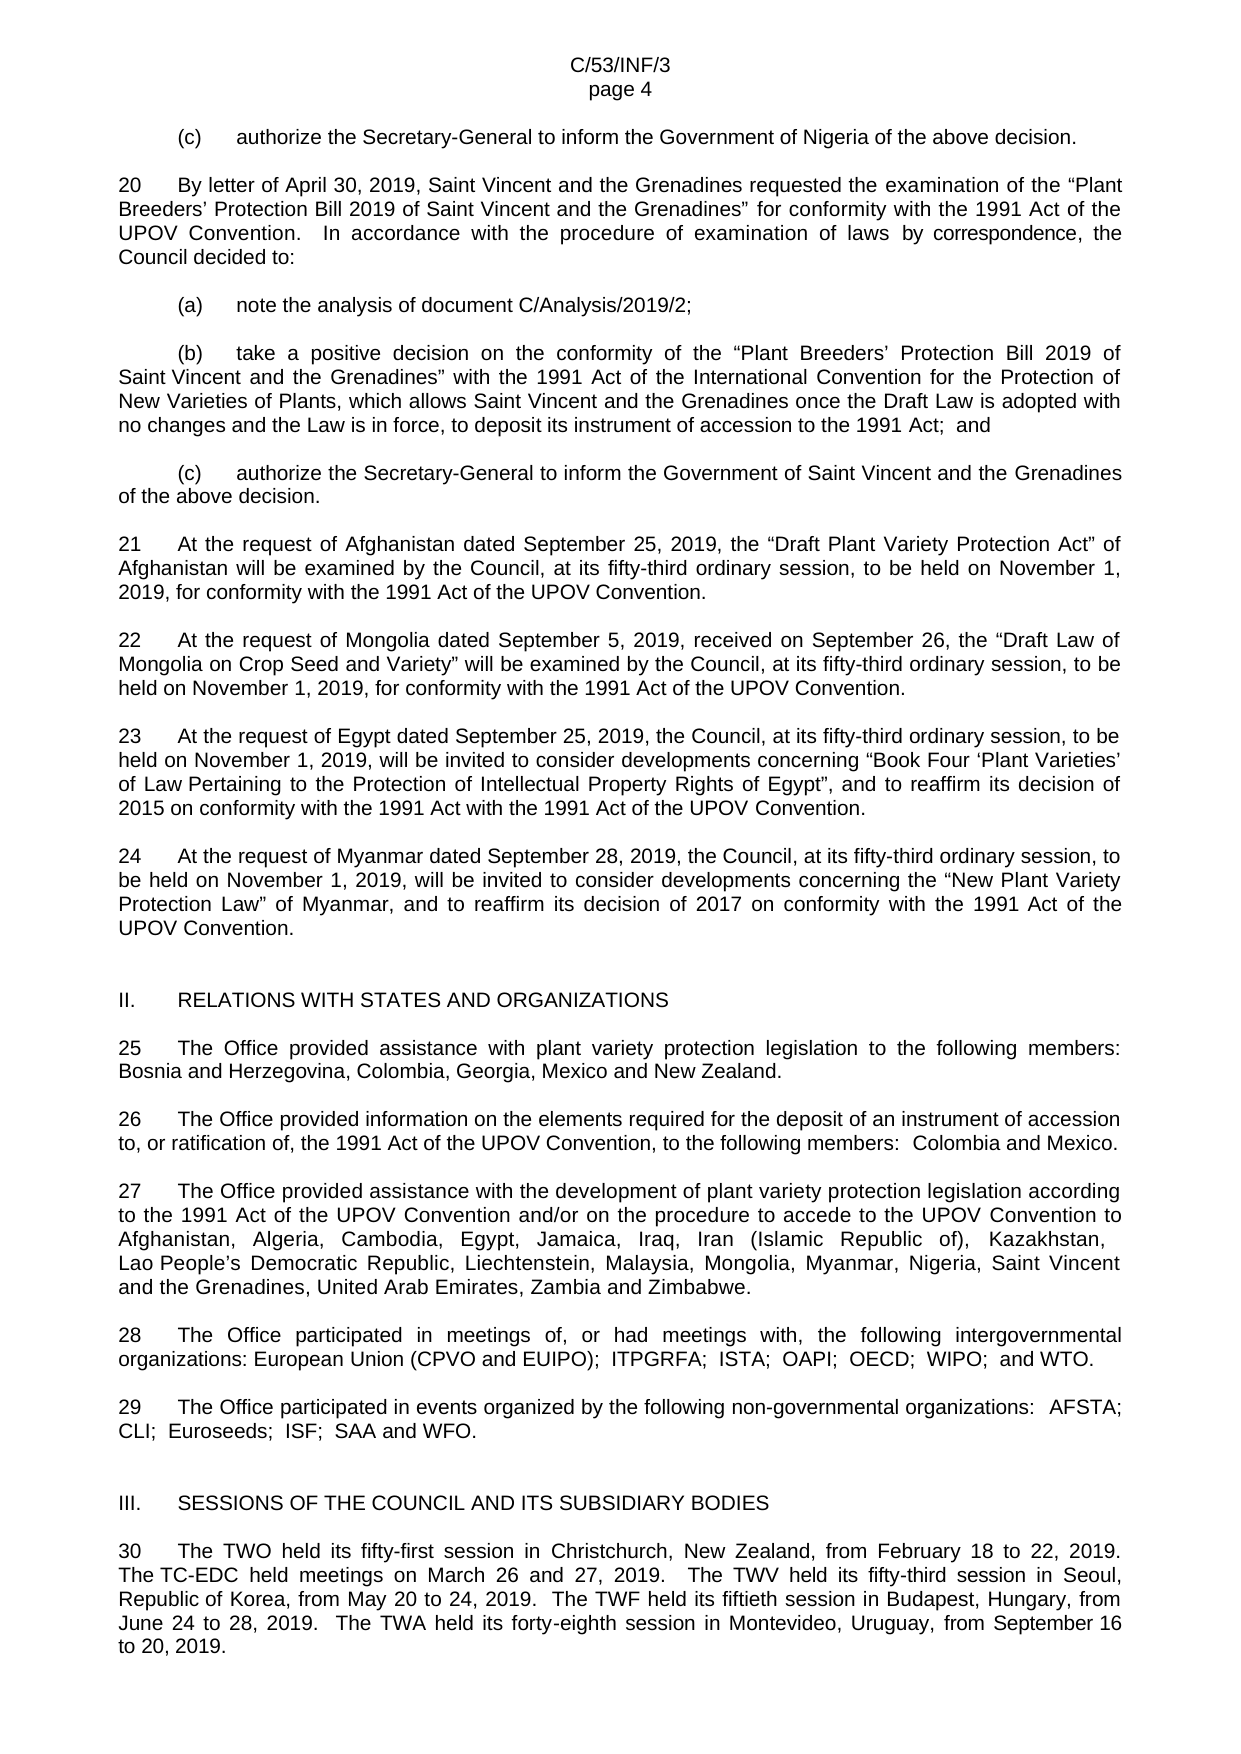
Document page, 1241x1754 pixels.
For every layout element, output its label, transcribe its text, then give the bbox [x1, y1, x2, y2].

text The TWO held its fifty-first session in Christchurch, New Zealand, from February 18 to 22, 2019. The TC-EDC held meetings on March 26 and 27, 2019. The TWV held its fifty-third session in Seoul, Republic of Korea, from May 20 to 24, 2019. The TWF held its fiftieth session in Budapest, Hungary, from June 24 to 28, 2019. The TWA held its forty-eighth session in Montevideo, Uruguay, from September 16 to 20, 2019. [118, 1538, 1122, 1658]
subtitle III. SESSIONS OF THE COUNCIL AND ITS SUBSIDIARY BODIES [118, 1491, 1122, 1514]
text (b) take a positive decision on the conformity of the “Plant Breeders’ Protection Bill 2019 of Saint Vincent and the Grenadines” with the 1991 Act of the International Convention for the Protection of New Varieties of Plants, which allows Saint Vincent and the Grenadines once the Draft Law is adopted with no changes and the Law is in force, to deposit its instrument of accession to the 1991 Act; and [118, 341, 1122, 436]
text At the request of Mongolia dated September 5, 2019, received on September 26, the “Draft Law of Mongolia on Crop Seed and Variety” will be examined by the Council, at its fifty-third ordinary session, to be held on November 1, 2019, for conformity with the 1991 Act of the UPOV Convention. [118, 628, 1122, 700]
text (c) authorize the Secretary-General to inform the Government of Nigeria of the above decision. [118, 125, 1122, 149]
text By letter of April 30, 2019, Saint Vincent and the Grenadines requested the examination of the “Plant Breeders’ Protection Bill 2019 of Saint Vincent and the Grenadines” for conformity with the 1991 Act of the UPOV Convention. In accordance with the procedure of examination of laws by correspondence, the Council decided to: [118, 173, 1122, 269]
text The Office provided assistance with plant variety protection legislation to the following members: Bosnia and Herzegovina, Colombia, Georgia, Mexico and New Zealand. [118, 1035, 1122, 1083]
text The Office participated in events organized by the following non-governmental organizations: AFSTA; CLI; Euroseeds; ISF; SAA and WFO. [118, 1395, 1122, 1443]
text (a) note the analysis of document C/Analysis/2019/2; [118, 293, 1122, 317]
subtitle II. RELATIONS WITH STATES AND ORGANIZATIONS [118, 987, 1122, 1011]
text (c) authorize the Secretary-General to inform the Government of Saint Vincent and the Grenadines of the above decision. [118, 460, 1122, 508]
text The Office provided assistance with the development of plant variety protection legislation according to the 1991 Act of the UPOV Convention and/or on the procedure to accede to the UPOV Convention to Afghanistan, Algeria, Cambodia, Egypt, Jamaica, Iraq, Iran (Islamic Republic of), Kazakhstan, Lao People’s Democratic Republic, Liechtenstein, Malaysia, Mongolia, Myanmar, Nigeria, Saint Vincent and the Grenadines, United Arab Emirates, Zambia and Zimbabwe. [118, 1179, 1122, 1299]
text At the request of Afghanistan dated September 25, 2019, the “Draft Plant Variety Protection Act” of Afghanistan will be examined by the Council, at its fifty-third ordinary session, to be held on November 1, 2019, for conformity with the 1991 Act of the UPOV Convention. [118, 532, 1122, 604]
text The Office provided information on the elements required for the deposit of an instrument of accession to, or ratification of, the 1991 Act of the UPOV Convention, to the following members: Colombia and Mexico. [118, 1107, 1122, 1155]
text At the request of Myanmar dated September 28, 2019, the Council, at its fifty-third ordinary session, to be held on November 1, 2019, will be invited to consider developments concerning the “New Plant Variety Protection Law” of Myanmar, and to reaffirm its decision of 2017 on conformity with the 1991 Act of the UPOV Convention. [118, 844, 1122, 939]
text The Office participated in meetings of, or had meetings with, the following intergovernmental organizations: European Union (CPVO and EUIPO); ITPGRFA; ISTA; OAPI; OECD; WIPO; and WTO. [118, 1323, 1122, 1371]
text At the request of Egypt dated September 25, 2019, the Council, at its fifty-third ordinary session, to be held on November 1, 2019, will be invited to consider developments concerning “Book Four ‘Plant Varieties’ of Law Pertaining to the Protection of Intellectual Property Rights of Egypt”, and to reaffirm its decision of 2015 on conformity with the 1991 Act with the 1991 Act of the UPOV Convention. [118, 724, 1122, 820]
